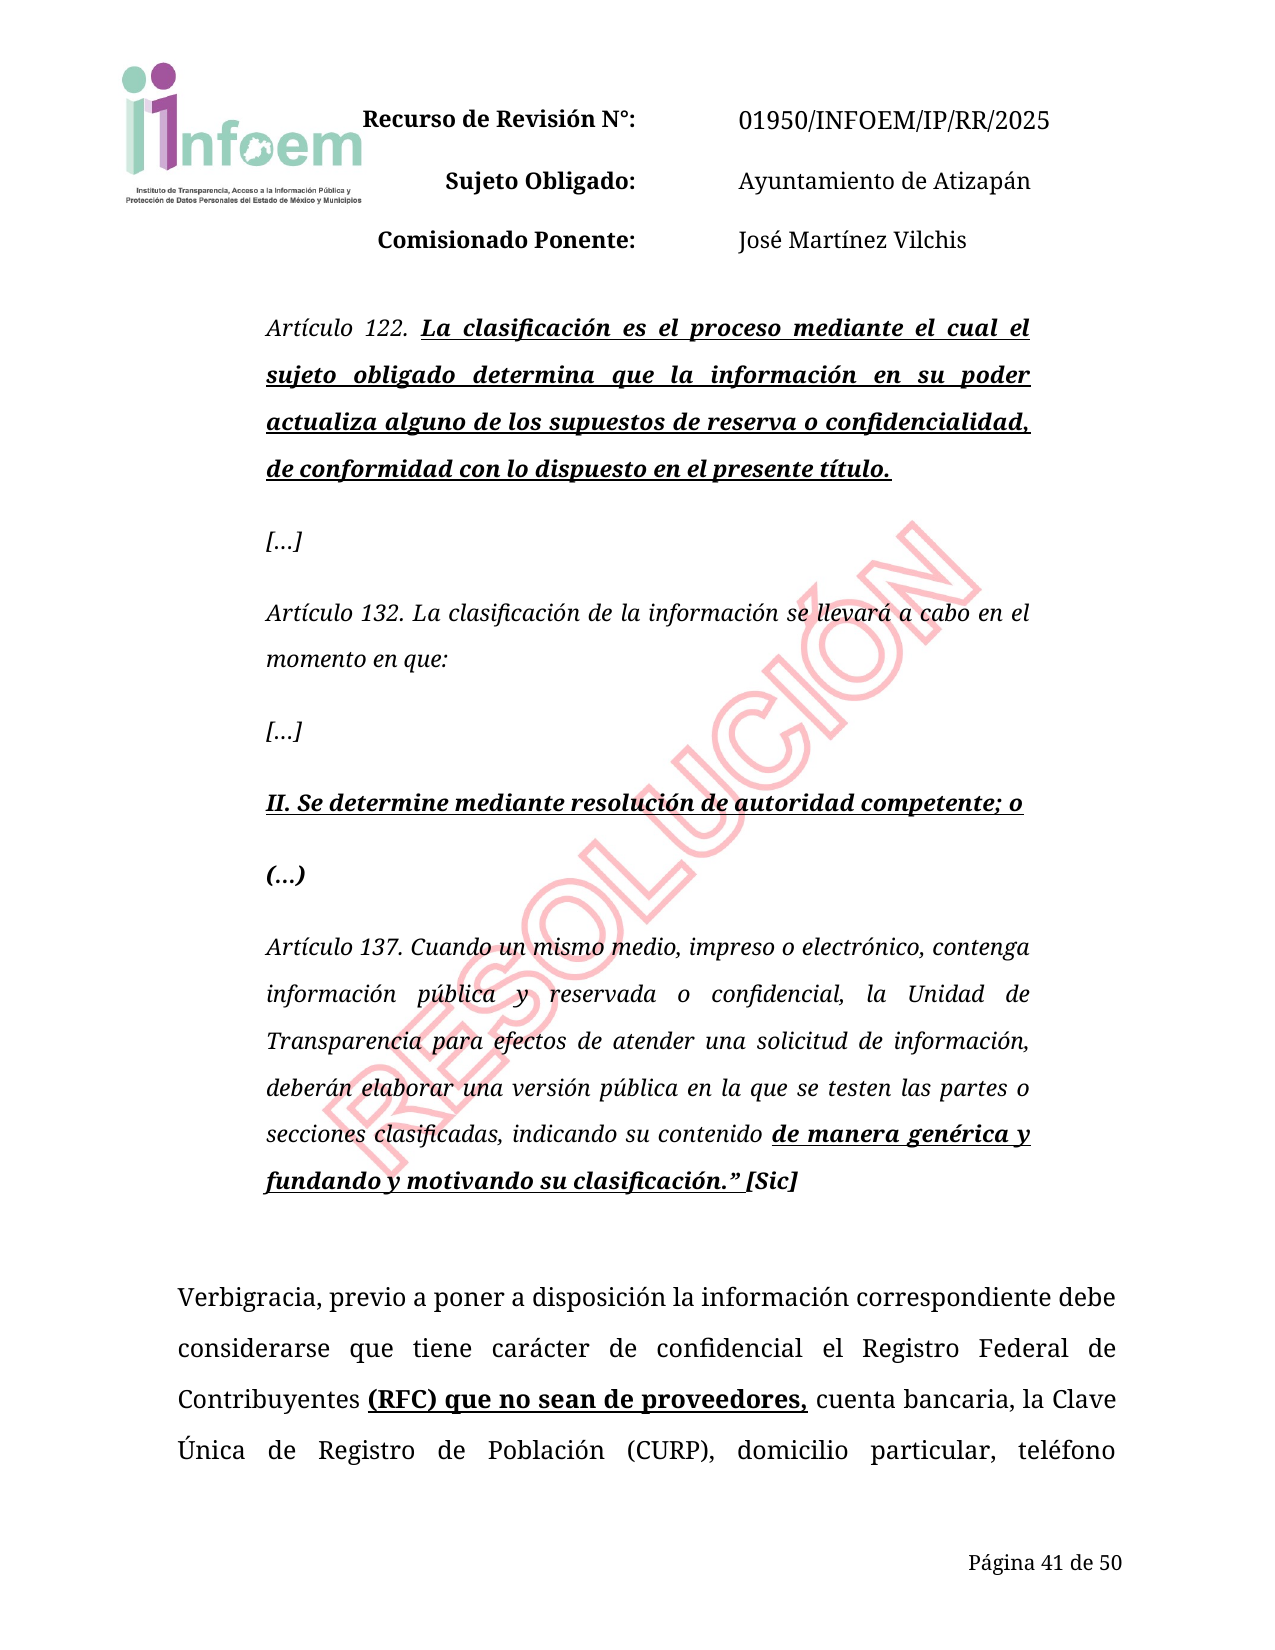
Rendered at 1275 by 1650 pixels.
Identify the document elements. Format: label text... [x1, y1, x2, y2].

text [177, 1280, 1117, 1467]
text Artículo 132. La clasificación de la información se llevará a cabo en el momento en que: [266, 597, 1033, 675]
picture [3, 2, 1268, 1650]
text Artículo 122. La clasificación es el proceso mediante el cual el sujeto obligado determina que la información en su poder actualiza alguno de los supuestos de reserva o confidencialidad, de conformidad con lo dispuesto en el presente título. [266, 312, 1033, 484]
text Artículo 137. Cuando un mismo medio, impreso o electrónico, contenga información pública y reservada o confidencial, la Unidad de Transparencia para efectos de atender una solicitud de información, deberán elaborar una versión pública en la que se testen las partes o secciones clasificadas, indicando su contenido de manera genérica y fundando y motivando su clasificación.” [Sic] [266, 931, 1033, 1197]
text II. Se determine mediante resolución de autoridad competente; o [266, 787, 1033, 818]
text […] [266, 525, 1033, 556]
text (…) [266, 859, 1033, 890]
text […] [266, 715, 1033, 747]
